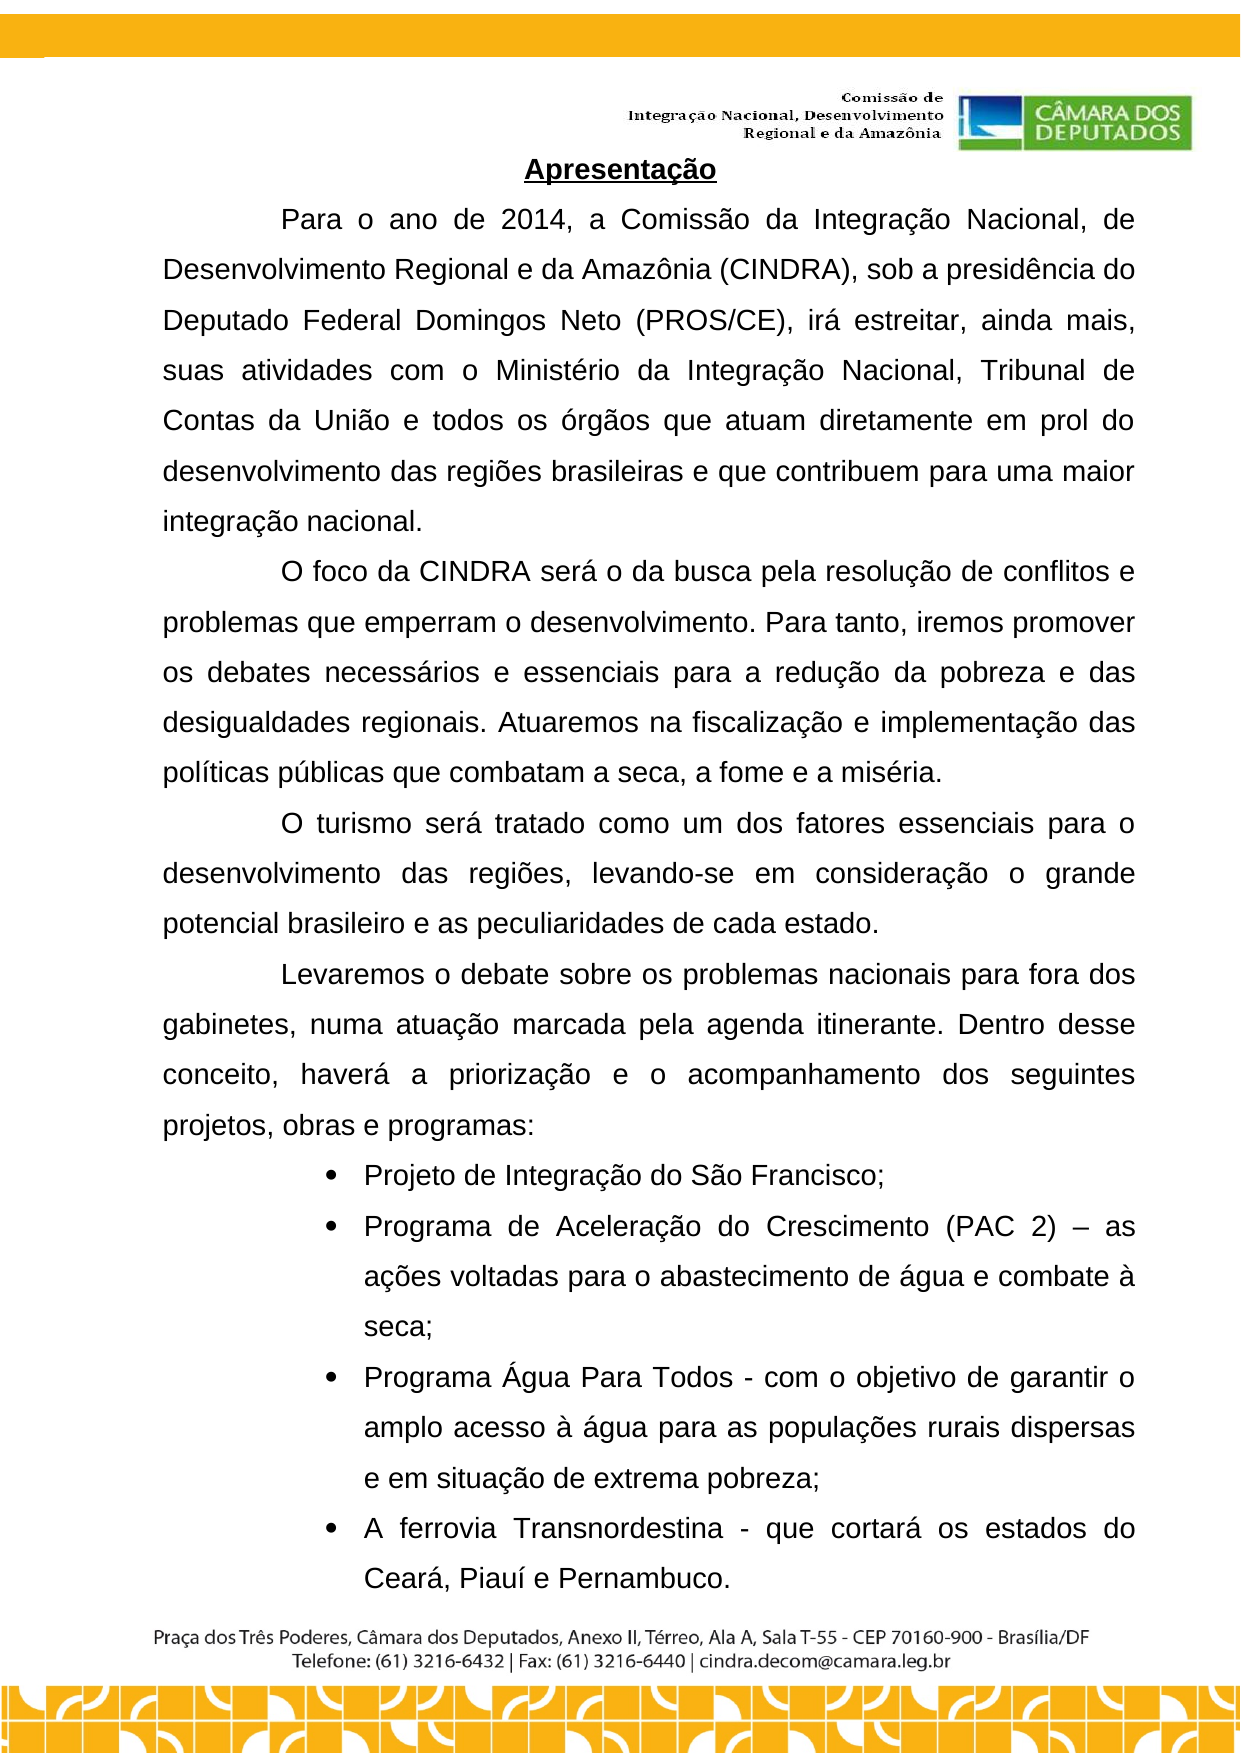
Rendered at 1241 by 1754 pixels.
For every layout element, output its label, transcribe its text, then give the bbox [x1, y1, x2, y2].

list Programa de Aceleração do Crescimento (PAC 2) – as ações voltadas para o abastecimento de água e combate à seca; [326, 1209, 1137, 1343]
text Levaremos o debate sobre os problemas nacionais para fora dos gabinetes, numa atuação marcada pela agenda itinerante. Dentro desse conceito, haverá a priorização e o acompanhamento dos seguintes projetos, obras e programas: [162, 957, 1137, 1141]
picture [1, 1609, 1240, 1753]
list Programa Água Para Todos - com o objetivo de garantir o amplo acesso à água para as populações rurais dispersas e em situação de extrema pobreza; [326, 1360, 1137, 1494]
list Projeto de Integração do São Francisco; [326, 1158, 1137, 1192]
text O turismo será tratado como um dos fatores essenciais para o desenvolvimento das regiões, levando-se em consideração o grande potencial brasileiro e as peculiaridades de cada estado. [162, 806, 1137, 940]
text Apresentação [103, 152, 1137, 185]
text Para o ano de 2014, a Comissão da Integração Nacional, de Desenvolvimento Regional e da Amazônia (CINDRA), sob a presidência do Deputado Federal Domingos Neto (PROS/CE), irá estreitar, ainda mais, suas atividades com o Ministério da Integração Nacional, Tribunal de Contas da União e todos os órgãos que atuam diretamente em prol do desenvolvimento das regiões brasileiras e que contribuem para uma maior integração nacional. [162, 202, 1137, 537]
picture [0, 13, 1241, 152]
list A ferrovia Transnordestina - que cortará os estados do Ceará, Piauí e Pernambuco. [326, 1511, 1137, 1595]
text O foco da CINDRA será o da busca pela resolução de conflitos e problemas que emperram o desenvolvimento. Para tanto, iremos promover os debates necessários e essenciais para a redução da pobreza e das desigualdades regionais. Atuaremos na fiscalização e implementação das políticas públicas que combatam a seca, a fome e a miséria. [162, 554, 1137, 789]
